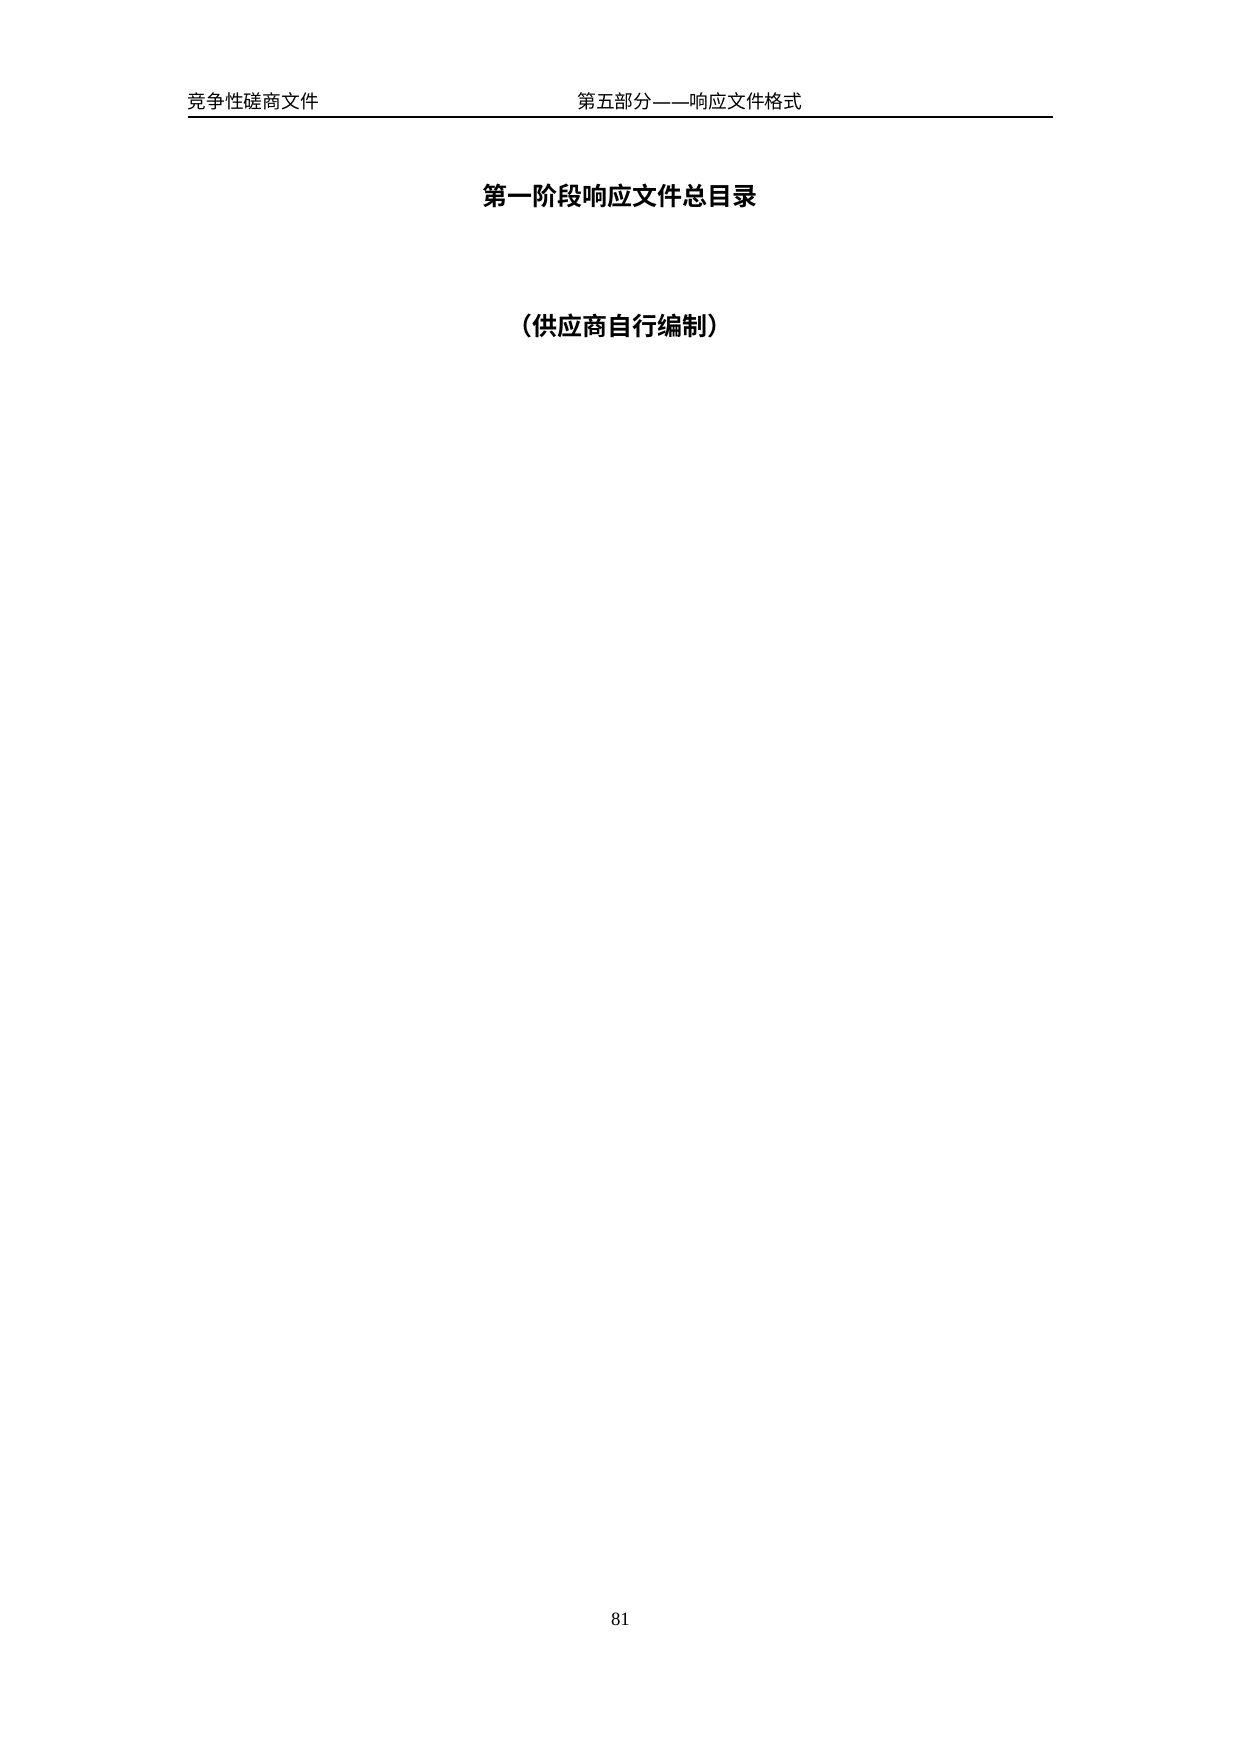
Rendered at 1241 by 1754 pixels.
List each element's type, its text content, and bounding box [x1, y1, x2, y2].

text 第一阶段响应文件总目录 [187, 162, 1053, 227]
text （供应商自行编制） [187, 292, 1053, 357]
